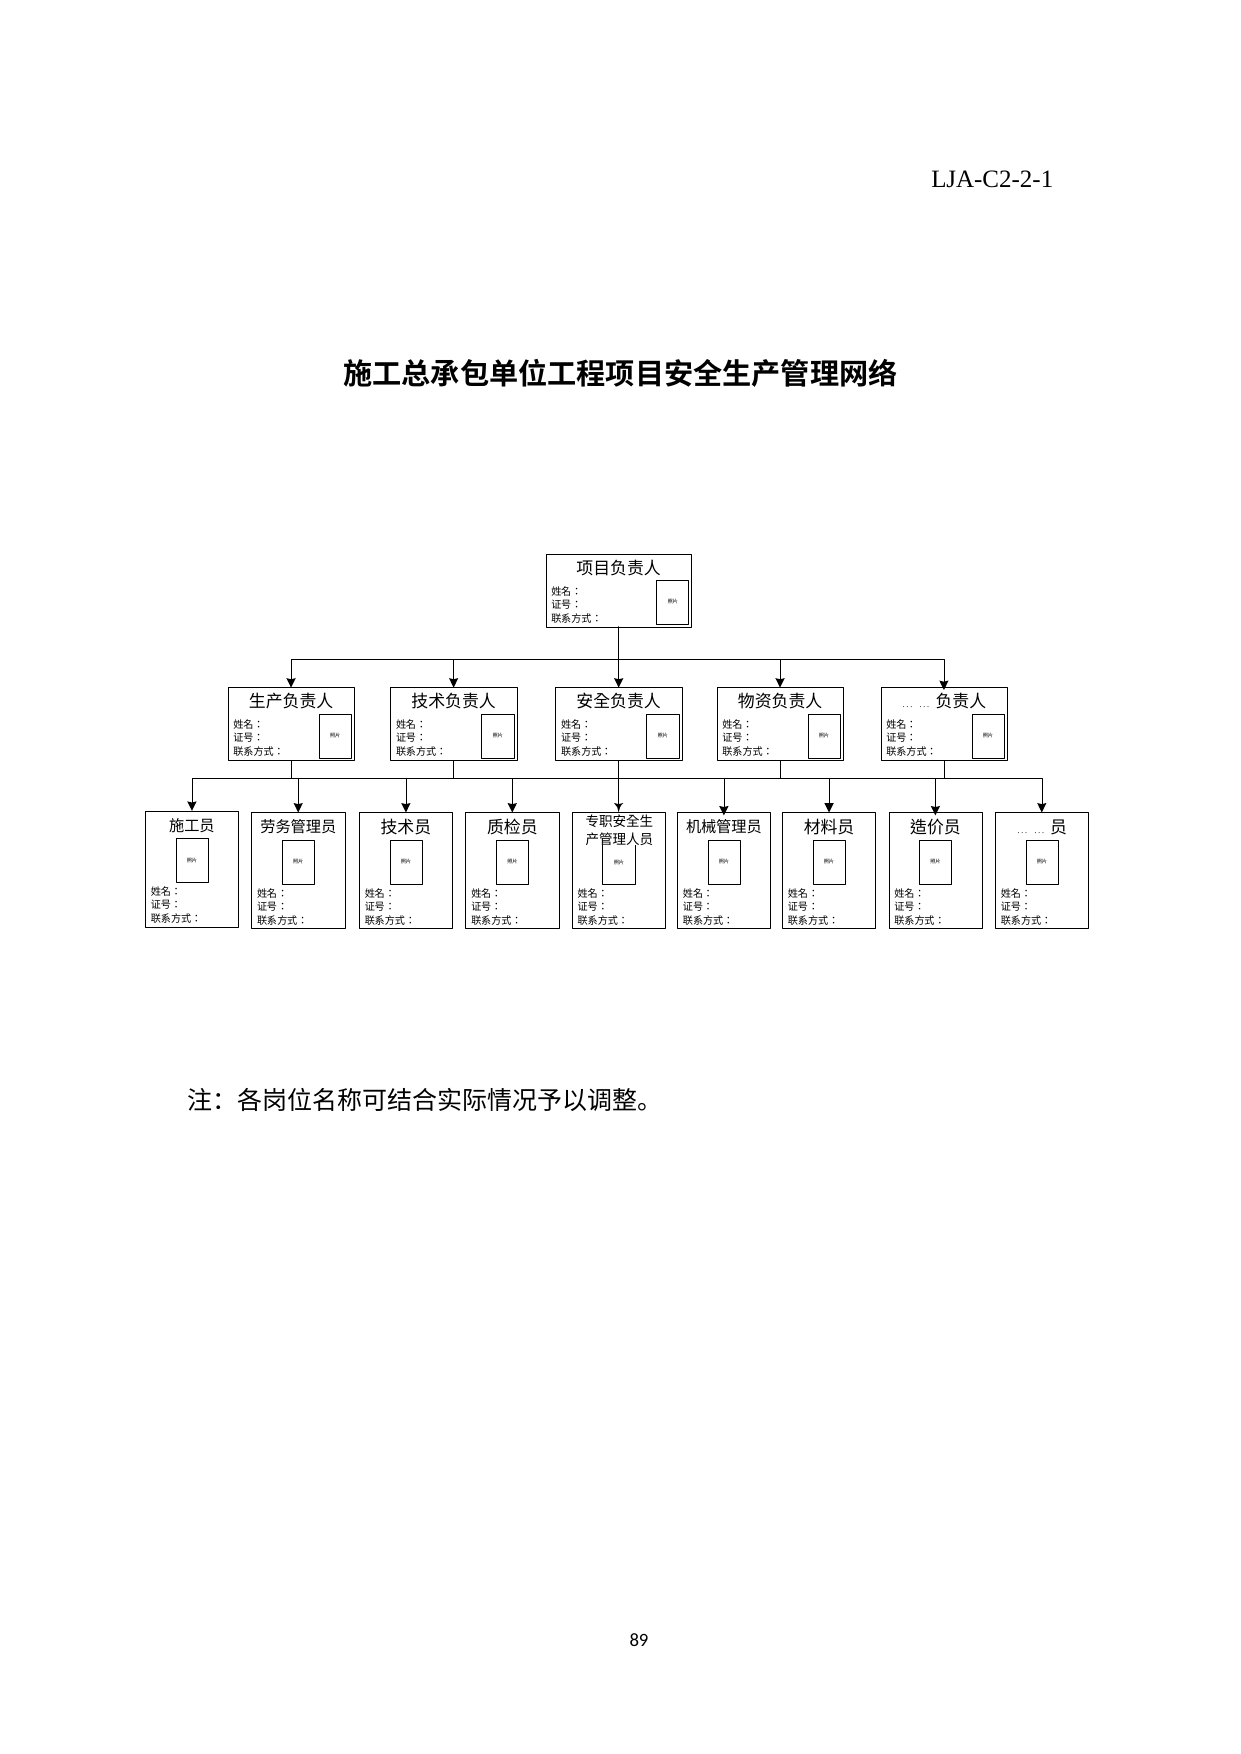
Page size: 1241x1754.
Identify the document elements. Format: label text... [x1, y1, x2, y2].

subtitle 施工总承包单位工程项目安全生产管理网络 [187, 339, 1053, 404]
subtitle LJA-C2-2-1 [187, 162, 1053, 194]
text 注：各岗位名称可结合实际情况予以调整。 [187, 1066, 1053, 1131]
